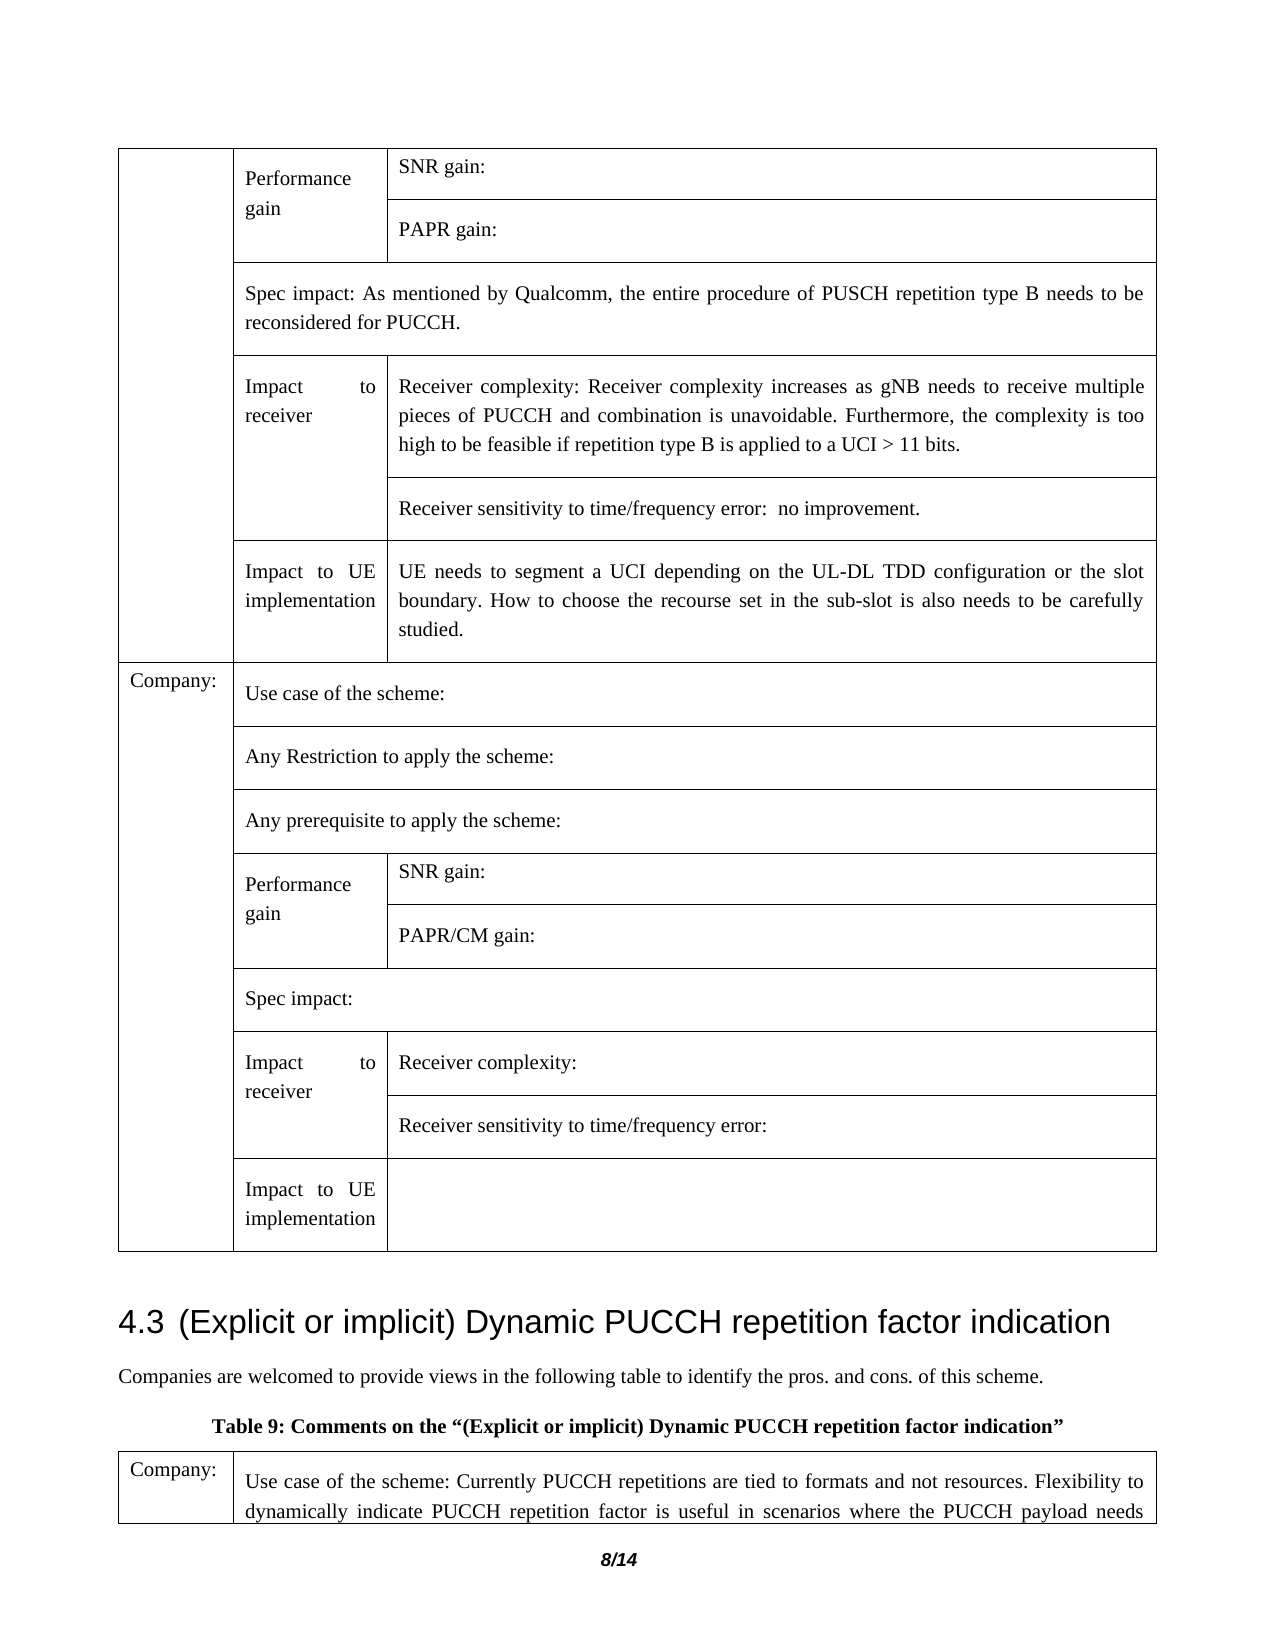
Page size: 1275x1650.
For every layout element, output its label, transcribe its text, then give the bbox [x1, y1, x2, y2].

table_cell Spec impact: As mentioned by Qualcomm, the entire procedure of PUSCH repetition type B needs to be reconsidered for PUCCH. [234, 263, 1156, 355]
table_cell Impact to UE implementation [234, 541, 387, 662]
table_cell Receiver sensitivity to time/frequency error: [388, 1096, 1156, 1158]
table_cell Any prerequisite to apply the scheme: [234, 790, 1156, 853]
table_cell SNR gain: [388, 854, 1156, 904]
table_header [234, 1452, 1156, 1523]
table_cell PAPR/CM gain: [388, 905, 1156, 967]
table_cell Receiver sensitivity to time/frequency error: no improvement. [388, 478, 1156, 540]
table_cell Performance gain [234, 149, 387, 262]
table_cell Use case of the scheme: [234, 663, 1156, 726]
table_cell Receiver complexity: Receiver complexity increases as gNB needs to receive multiple pieces of PUCCH and combination is unavoidable. Furthermore, the complexity is too high to be feasible if repetition type B is applied to a UCI > 11 bits. [388, 356, 1156, 477]
table_cell Spec impact: [234, 969, 1156, 1031]
text Table 9: Comments on the “(Explicit or implicit) Dynamic PUCCH repetition factor indication” [118, 1409, 1157, 1438]
table_cell Performance gain [234, 854, 387, 967]
table_cell Company: [119, 663, 233, 1251]
table_cell Impact to receiver [234, 356, 387, 540]
table_cell Impact to receiver [234, 1032, 387, 1158]
table_cell Receiver complexity: [388, 1032, 1156, 1094]
table_cell UE needs to segment a UCI depending on the UL-DL TDD configuration or the slot boundary. How to choose the recourse set in the sub-slot is also needs to be carefully studied. [388, 541, 1156, 662]
table_cell Impact to UE implementation [234, 1159, 387, 1251]
table_cell Any Restriction to apply the scheme: [234, 727, 1156, 789]
table_cell PAPR gain: [388, 200, 1156, 262]
table_header Company: Qualcomm [119, 1452, 233, 1523]
table_cell [388, 1159, 1156, 1251]
table_cell SNR gain: [388, 149, 1156, 199]
subtitle (Explicit or implicit) Dynamic PUCCH repetition factor indication [118, 1302, 1157, 1340]
text Companies are welcomed to provide views in the following table to identify the pros. and cons. of this scheme. [118, 1359, 1157, 1388]
